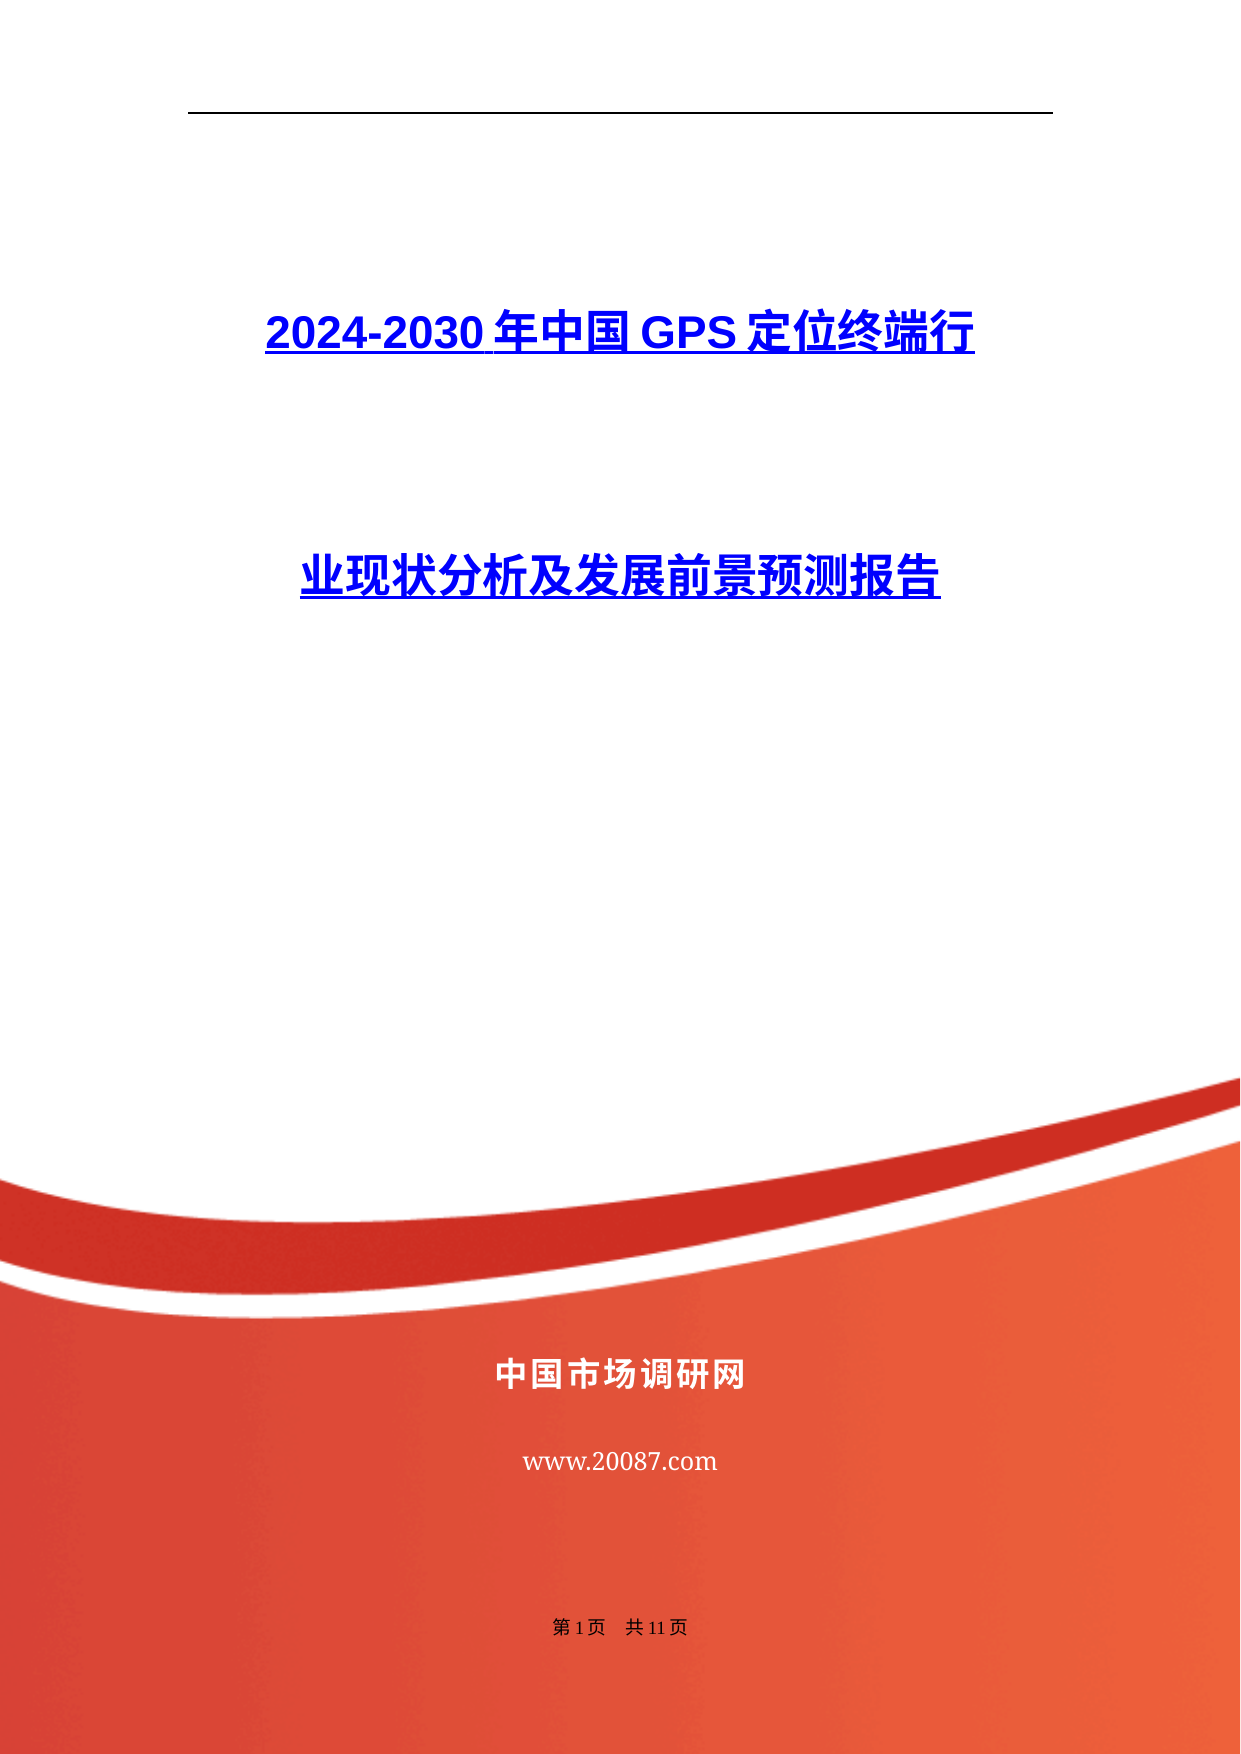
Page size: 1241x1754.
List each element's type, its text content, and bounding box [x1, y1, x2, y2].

picture [0, 1006, 1241, 1754]
subtitle 中国市场调研网 [187, 1339, 1053, 1404]
text www.20087.com [187, 1428, 1053, 1493]
table_header 2024-2030年中国GPS定位终端行业现状分析及发展前景预测报告 [188, 207, 1053, 773]
